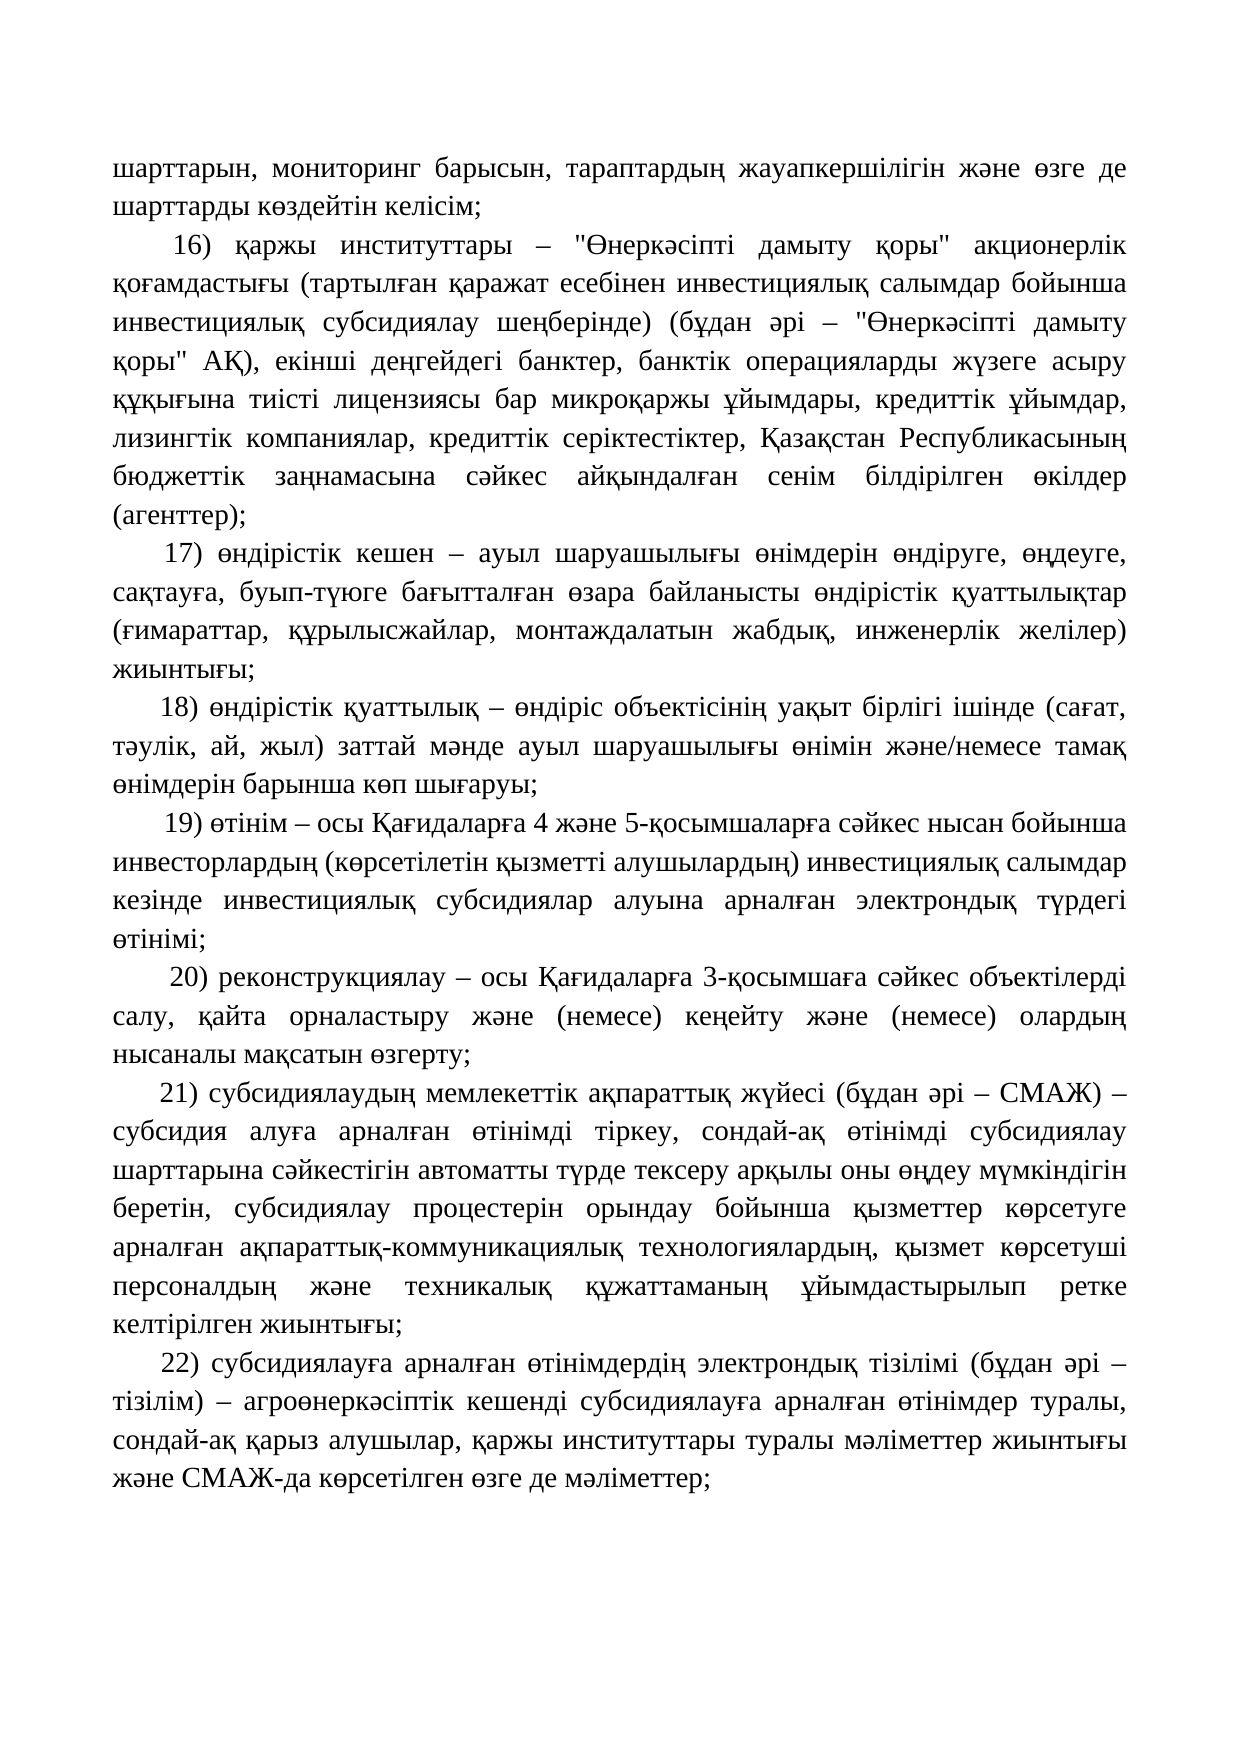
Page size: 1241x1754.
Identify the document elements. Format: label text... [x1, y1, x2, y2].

text 22) субсидиялауға арналған өтінімдердің электрондық тізілімі (бұдан әрі – тізілім) – агроөнеркәсіптік кешенді субсидиялауға арналған өтінімдер туралы, сондай-ақ қарыз алушылар, қаржы институттары туралы мәліметтер жиынтығы және СМАЖ-да көрсетілген өзге де мәліметтер; [112, 1345, 1128, 1494]
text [112, 150, 1128, 222]
text 18) өндірістік қуаттылық – өндіріс объектісінің уақыт бірлігі ішінде (сағат, тәулік, ай, жыл) заттай мәнде ауыл шаруашылығы өнімін және/немесе тамақ өнімдерін барынша көп шығаруы; [112, 689, 1128, 800]
text 21) субсидиялаудың мемлекеттік ақпараттық жүйесі (бұдан әрі – СМАЖ) – субсидия алуға арналған өтінімді тіркеу, сондай-ақ өтінімді субсидиялау шарттарына сәйкестігін автоматты түрде тексеру арқылы оны өңдеу мүмкіндігін беретін, субсидиялау процестерін орындау бойынша қызметтер көрсетуге арналған ақпараттық-коммуникациялық технологиялардың, қызмет көрсетуші персоналдың және техникалық құжаттаманың ұйымдастырылып ретке келтірілген жиынтығы; [112, 1075, 1128, 1340]
text 19) өтінім – осы Қағидаларға 4 және 5-қосымшаларға сәйкес нысан бойынша инвесторлардың (көрсетілетін қызметті алушылардың) инвестициялық салымдар кезінде инвестициялық субсидиялар алуына арналған электрондық түрдегі өтінімі; [112, 805, 1128, 954]
text 17) өндірістік кешен – ауыл шаруашылығы өнімдерін өндіруге, өңдеуге, сақтауға, буып-түюге бағытталған өзара байланысты өндірістік қуаттылықтар (ғимараттар, құрылысжайлар, монтаждалатын жабдық, инженерлік желілер) жиынтығы; [112, 535, 1128, 684]
text 20) реконструкциялау – осы Қағидаларға 3-қосымшаға сәйкес объектілерді салу, қайта орналастыру және (немесе) кеңейту және (немесе) олардың нысаналы мақсатын өзгерту; [112, 959, 1128, 1070]
text 16) қаржы институттары – "Өнеркәсіпті дамыту қоры" акционерлік қоғамдастығы (тартылған қаражат есебінен инвестициялық салымдар бойынша инвестициялық субсидиялау шеңберінде) (бұдан әрі – "Өнеркәсіпті дамыту қоры" АҚ), екінші деңгейдегі банктер, банктік операцияларды жүзеге асыру құқығына тиісті лицензиясы бар микроқаржы ұйымдары, кредиттік ұйымдар, лизингтік компаниялар, кредиттік серіктестіктер, Қазақстан Республикасының бюджеттік заңнамасына сәйкес айқындалған сенім білдірілген өкілдер (агенттер); [112, 227, 1128, 530]
